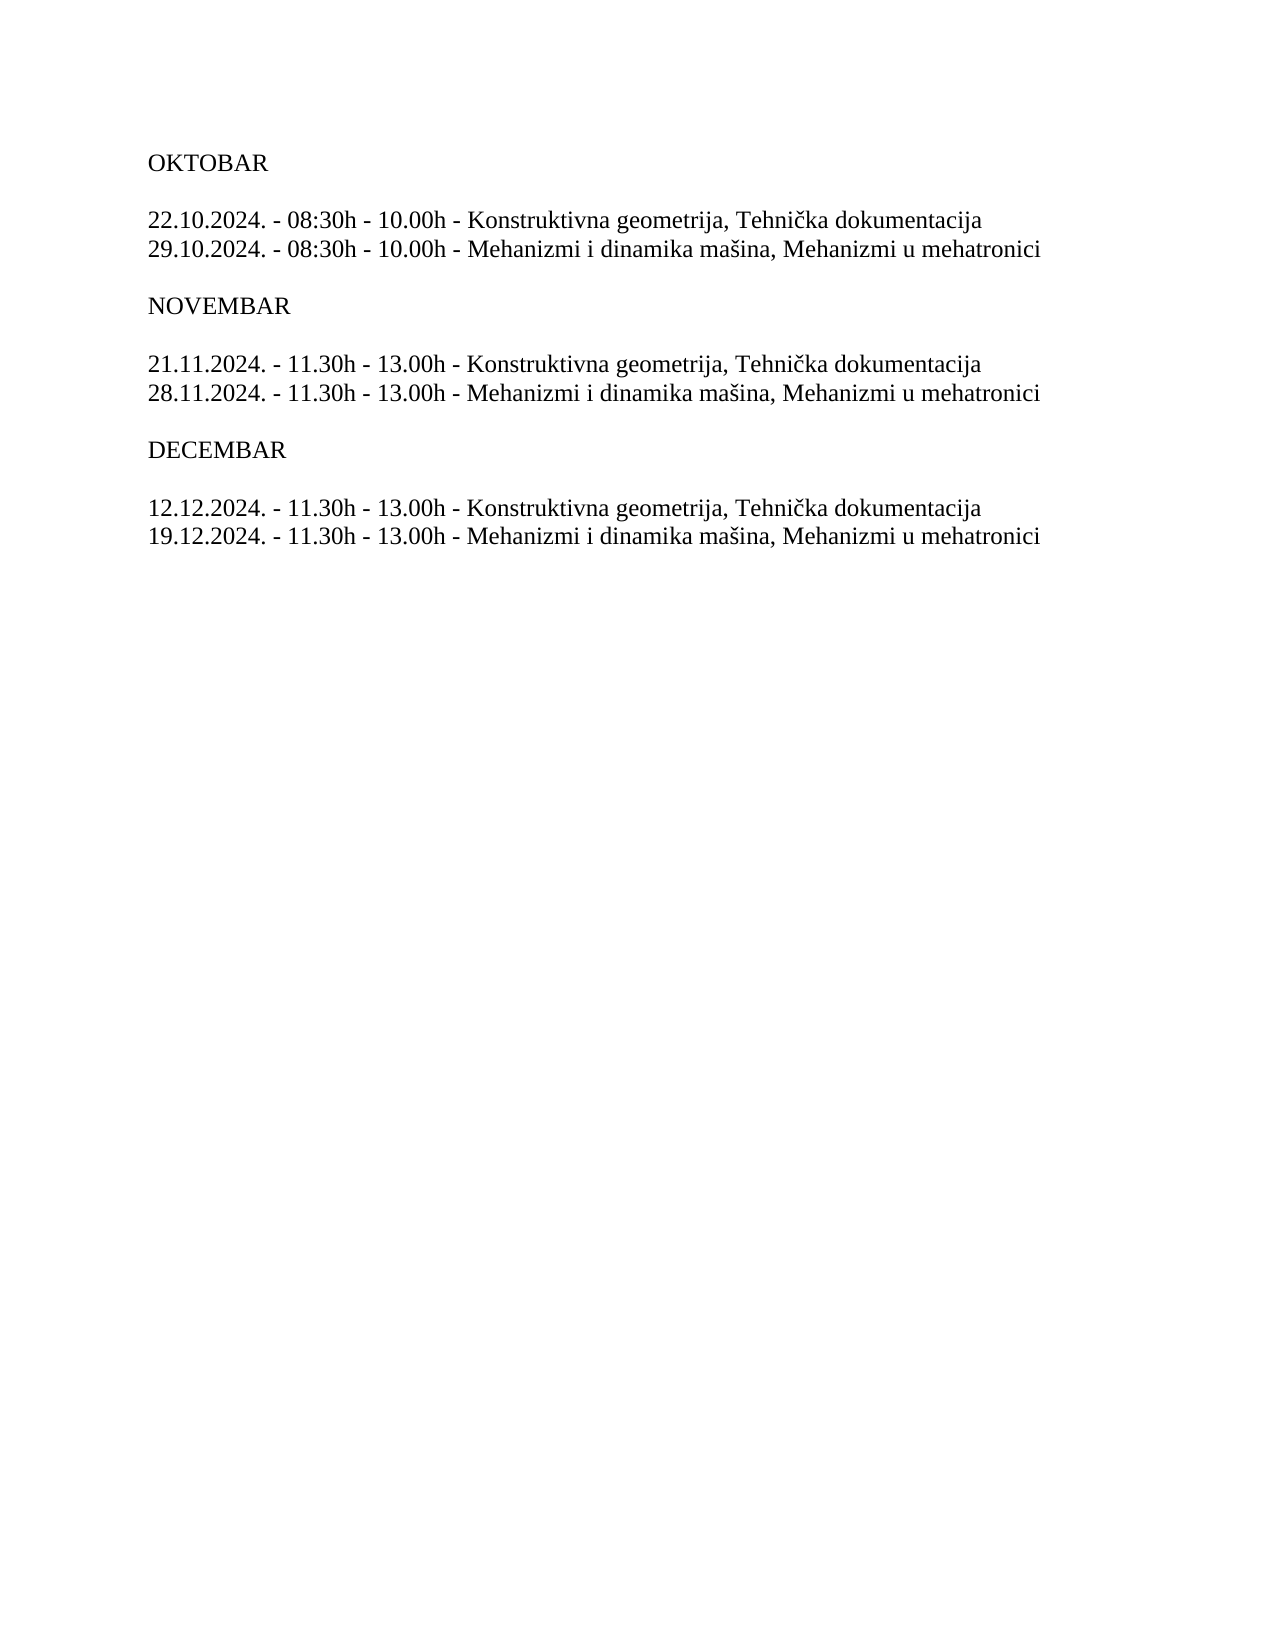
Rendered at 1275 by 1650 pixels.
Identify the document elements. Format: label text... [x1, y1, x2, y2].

text 22.10.2024. - 08:30h - 10.00h - Konstruktivna geometrija, Tehnička dokumentacija [148, 205, 1127, 234]
text NOVEMBAR [148, 291, 1127, 320]
text 19.12.2024. - 11.30h - 13.00h - Mehanizmi i dinamika mašina, Mehanizmi u mehatronici [148, 521, 1127, 550]
text 21.11.2024. - 11.30h - 13.00h - Konstruktivna geometrija, Tehnička dokumentacija [148, 349, 1127, 378]
text 28.11.2024. - 11.30h - 13.00h - Mehanizmi i dinamika mašina, Mehanizmi u mehatronici [148, 378, 1127, 406]
text 29.10.2024. - 08:30h - 10.00h - Mehanizmi i dinamika mašina, Mehanizmi u mehatronici [148, 234, 1127, 263]
text OKTOBAR [148, 148, 1127, 176]
text DECEMBAR [148, 435, 1127, 464]
text 12.12.2024. - 11.30h - 13.00h - Konstruktivna geometrija, Tehnička dokumentacija [148, 493, 1127, 521]
